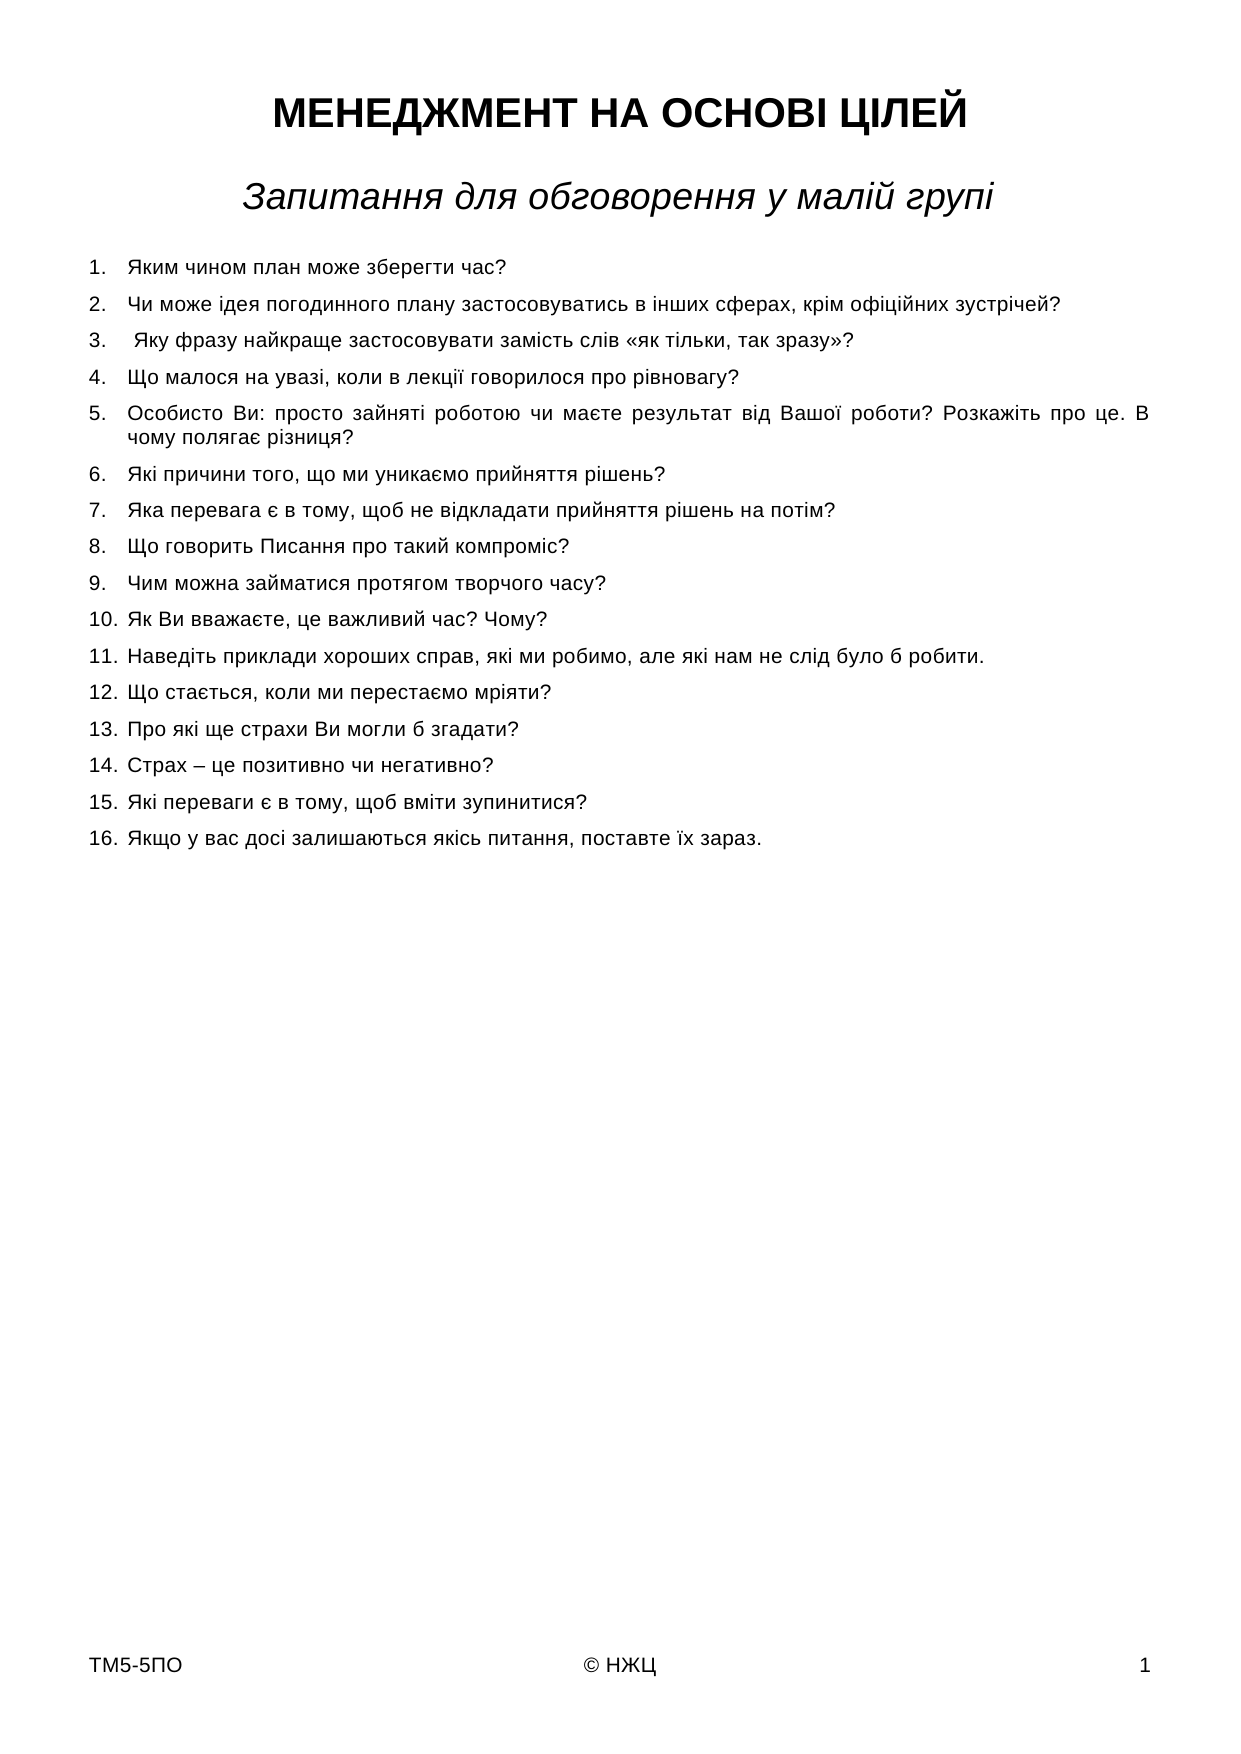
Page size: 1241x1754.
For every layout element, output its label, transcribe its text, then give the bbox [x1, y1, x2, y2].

list 15. Які переваги є в тому, щоб вміти зупинитися? [89, 789, 1152, 813]
list 8. Що говорить Писання про такий компроміс? [89, 534, 1152, 558]
list 5. Особисто Ви: просто зайняті роботою чи маєте результат від Вашої роботи? Розкажіть про це. В чому полягає різниця? [89, 401, 1152, 449]
list 6. Які причини того, що ми уникаємо прийняття рішень? [89, 461, 1152, 485]
list 9. Чим можна займатися протягом творчого часу? [89, 571, 1152, 595]
list 16. Якщо у вас досі залишаються якісь питання, поставте їх зараз. [89, 826, 1152, 850]
list 3. Яку фразу найкраще застосовувати замість слів «як тільки, так зразу»? [89, 328, 1152, 352]
list 11. Наведіть приклади хороших справ, які ми робимо, але які нам не слід було б робити. [89, 644, 1152, 668]
title Менеджмент на основі цілей [89, 89, 1152, 137]
list 1. Яким чином план може зберегти час? [89, 255, 1152, 279]
list 2. Чи може ідея погодинного плану застосовуватись в інших сферах, крім офіційних зустрічей? [89, 292, 1152, 316]
list 7. Яка перевага є в тому, щоб не відкладати прийняття рішень на потім? [89, 498, 1152, 522]
list 14. Страх – це позитивно чи негативно? [89, 753, 1152, 777]
list 10. Як Ви вважаєте, це важливий час? Чому? [89, 607, 1152, 631]
list 12. Що стається, коли ми перестаємо мріяти? [89, 680, 1152, 704]
text Запитання для обговорення у малій групі [89, 174, 1152, 217]
list 4. Що малося на увазі, коли в лекції говорилося про рівновагу? [89, 364, 1152, 388]
list 13. Про які ще страхи Ви могли б згадати? [89, 717, 1152, 741]
